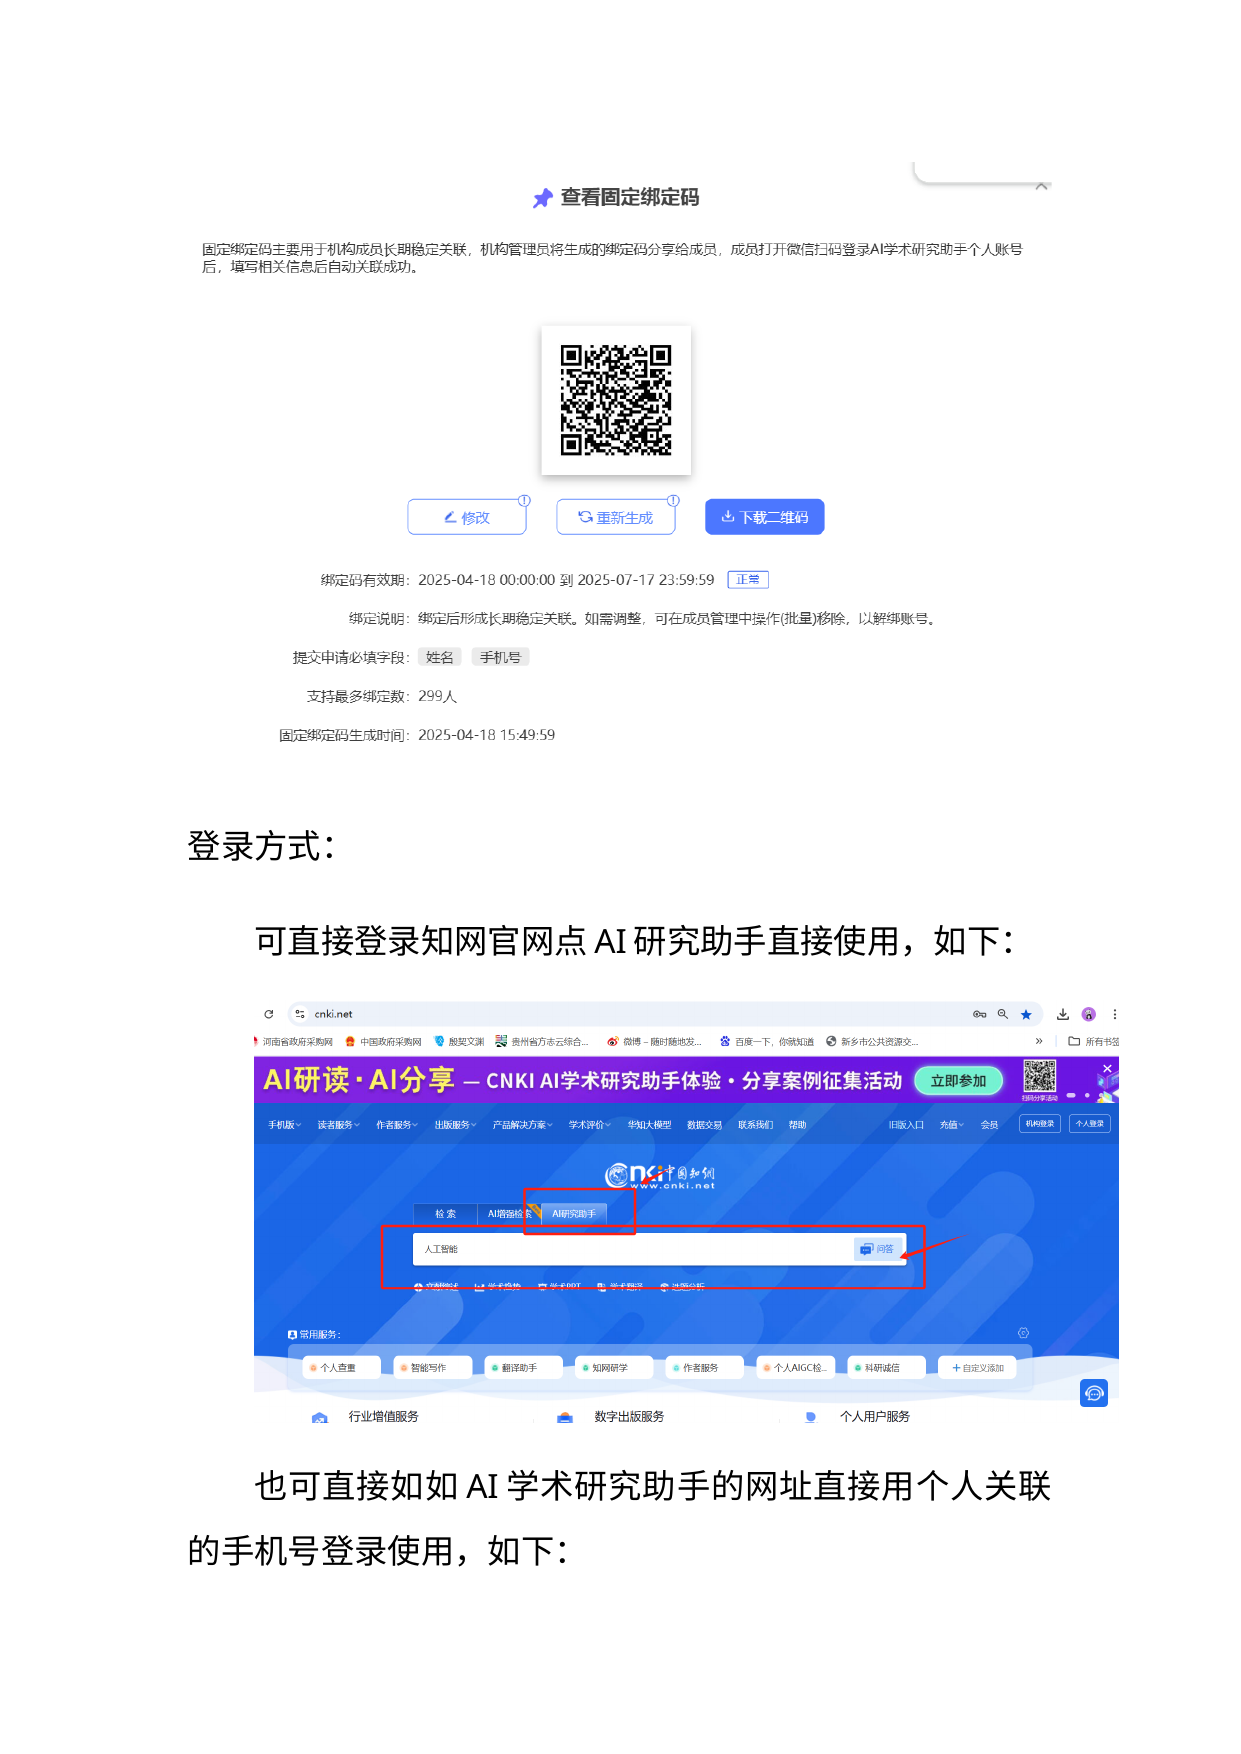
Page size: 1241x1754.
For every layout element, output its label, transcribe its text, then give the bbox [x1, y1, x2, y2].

picture [254, 1000, 1119, 1423]
text 可直接登录知网官网点AI研究助手直接使用，如下： [187, 906, 1053, 971]
picture [187, 162, 1052, 793]
text 也可直接如如AI学术研究助手的网址直接用个人关联的手机号登录使用，如下： [187, 1452, 1053, 1582]
